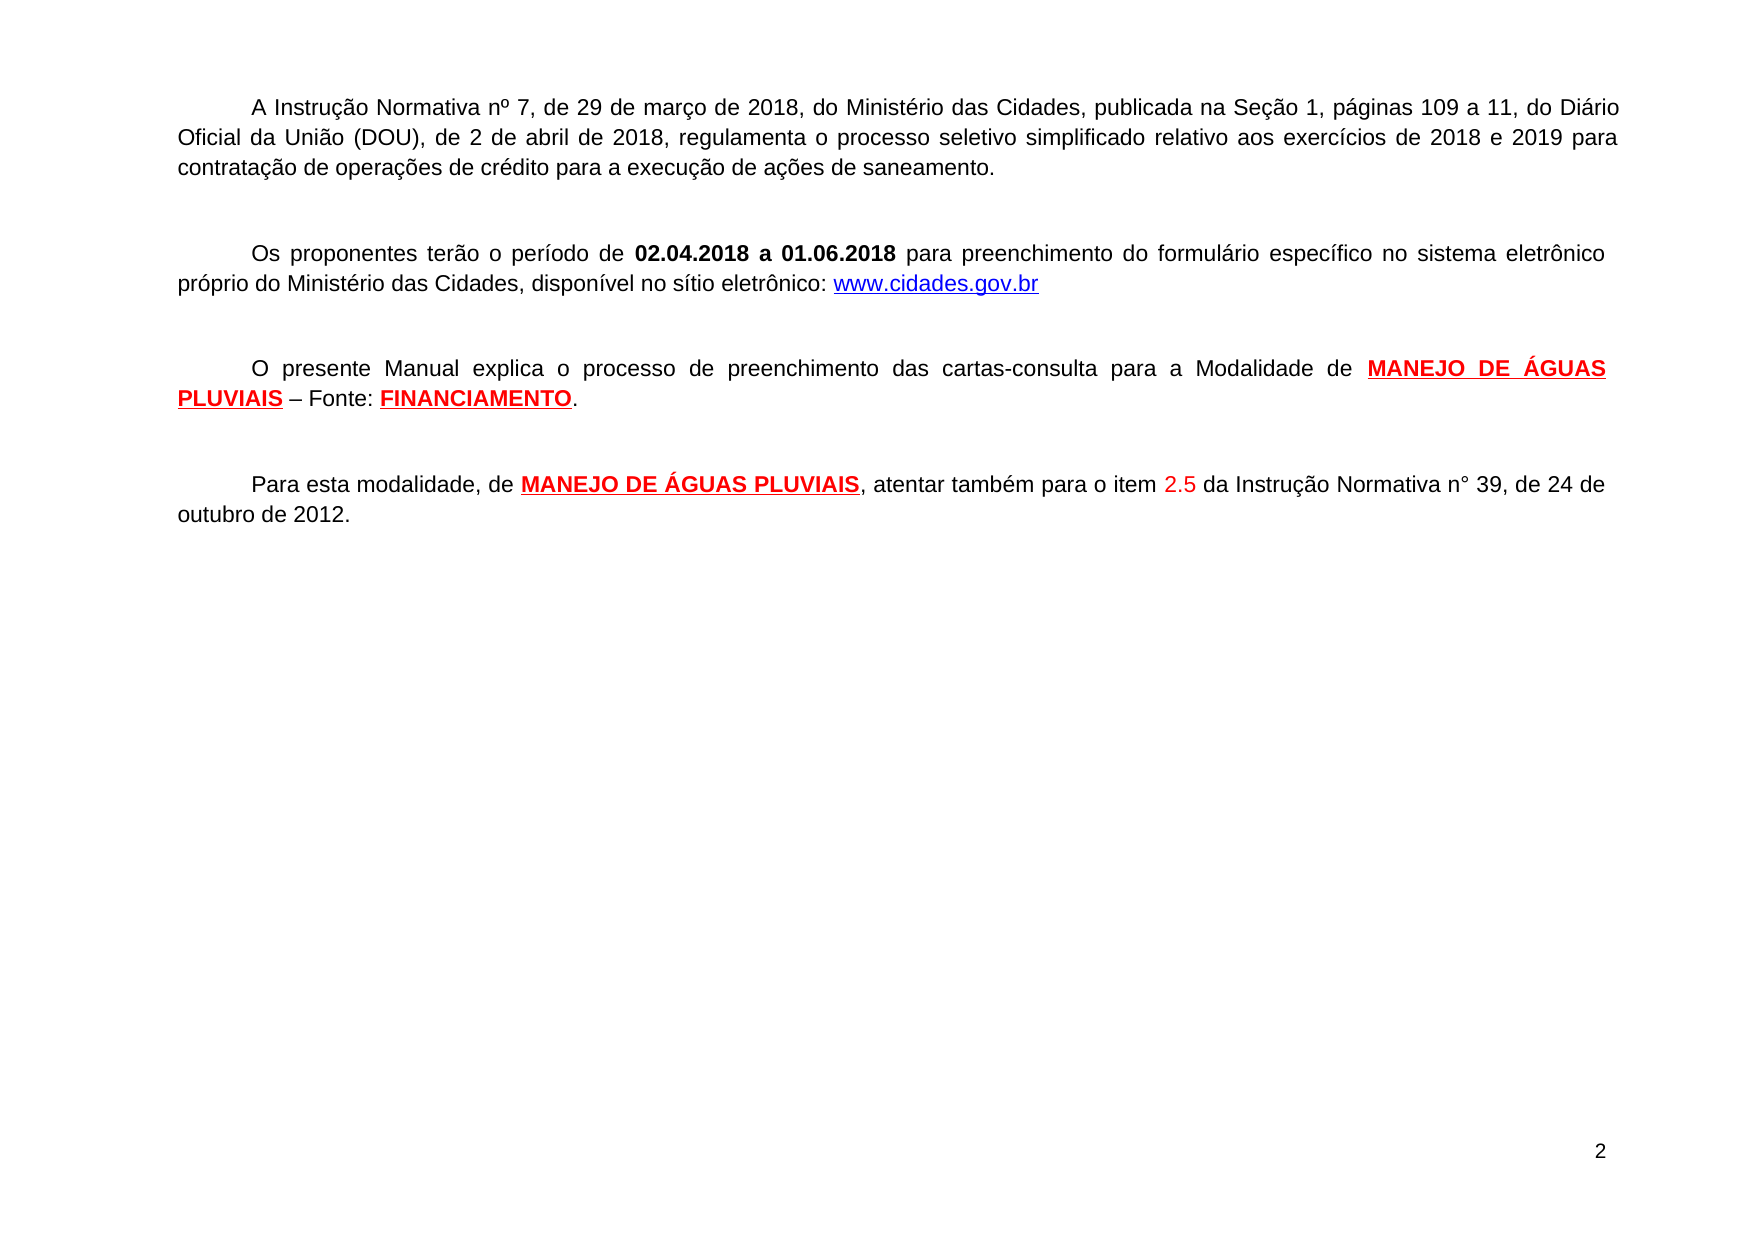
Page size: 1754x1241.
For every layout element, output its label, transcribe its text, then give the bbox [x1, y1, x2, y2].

text A Instrução Normativa nº 7, de 29 de março de 2018, do Ministério das Cidades, publicada na Seção 1, páginas 109 a 11, do Diário Oficial da União (DOU), de 2 de abril de 2018, regulamenta o processo seletivo simplificado relativo aos exercícios de 2018 e 2019 para contratação de operações de crédito para a execução de ações de saneamento. [177, 94, 1621, 180]
text O presente Manual explica o processo de preenchimento das cartas-consulta para a Modalidade de MANEJO DE ÁGUAS PLUVIAIS – Fonte: FINANCIAMENTO. [177, 355, 1606, 412]
text Os proponentes terão o período de 02.04.2018 a 01.06.2018 para preenchimento do formulário específico no sistema eletrônico próprio do Ministério das Cidades, disponível no sítio eletrônico: www.cidades.gov.br [177, 239, 1606, 296]
text Para esta modalidade, de MANEJO DE ÁGUAS PLUVIAIS, atentar também para o item 2.5 da Instrução Normativa n° 39, de 24 de outubro de 2012. [177, 471, 1606, 527]
